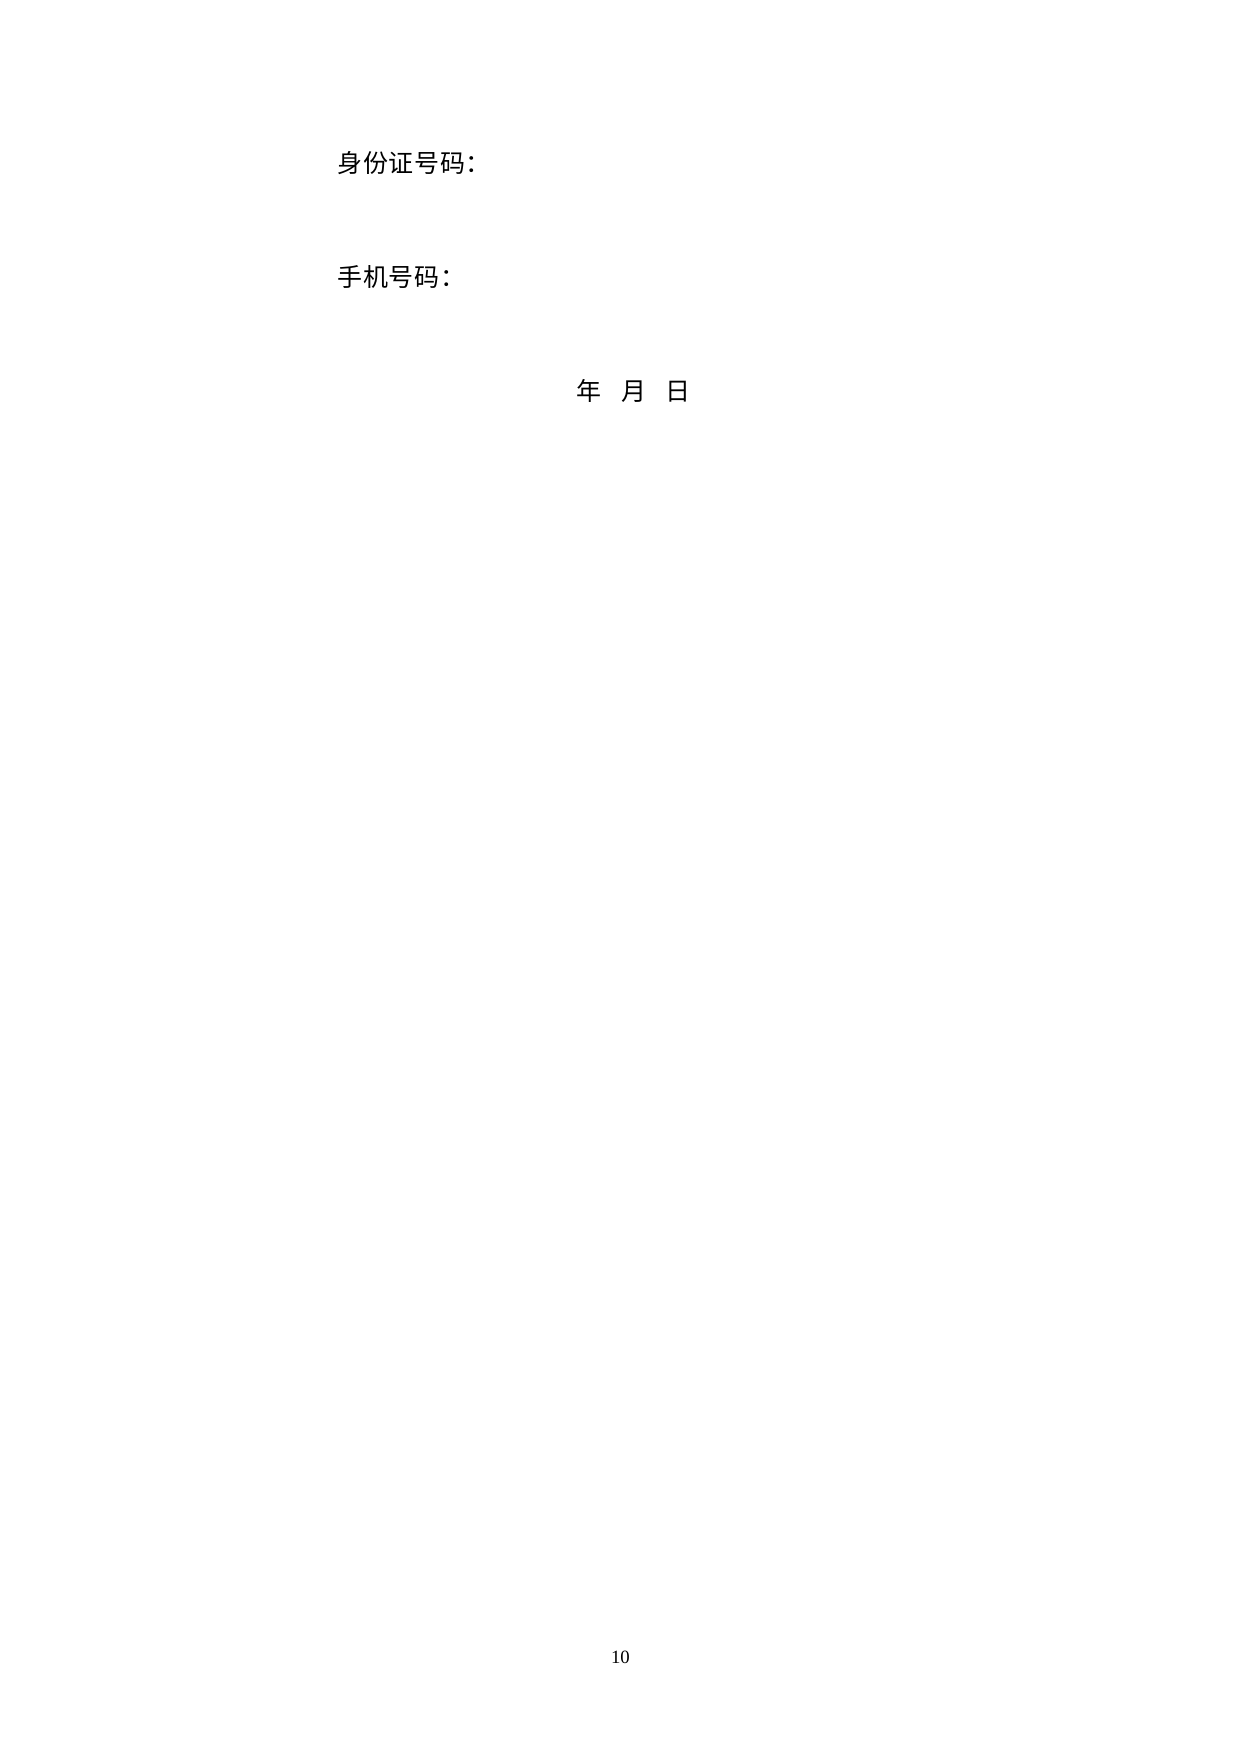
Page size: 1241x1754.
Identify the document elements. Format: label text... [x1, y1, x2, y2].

text 身份证号码： [337, 129, 1122, 194]
text 手机号码： [337, 243, 1122, 308]
text 年 月 日 [118, 357, 1122, 422]
